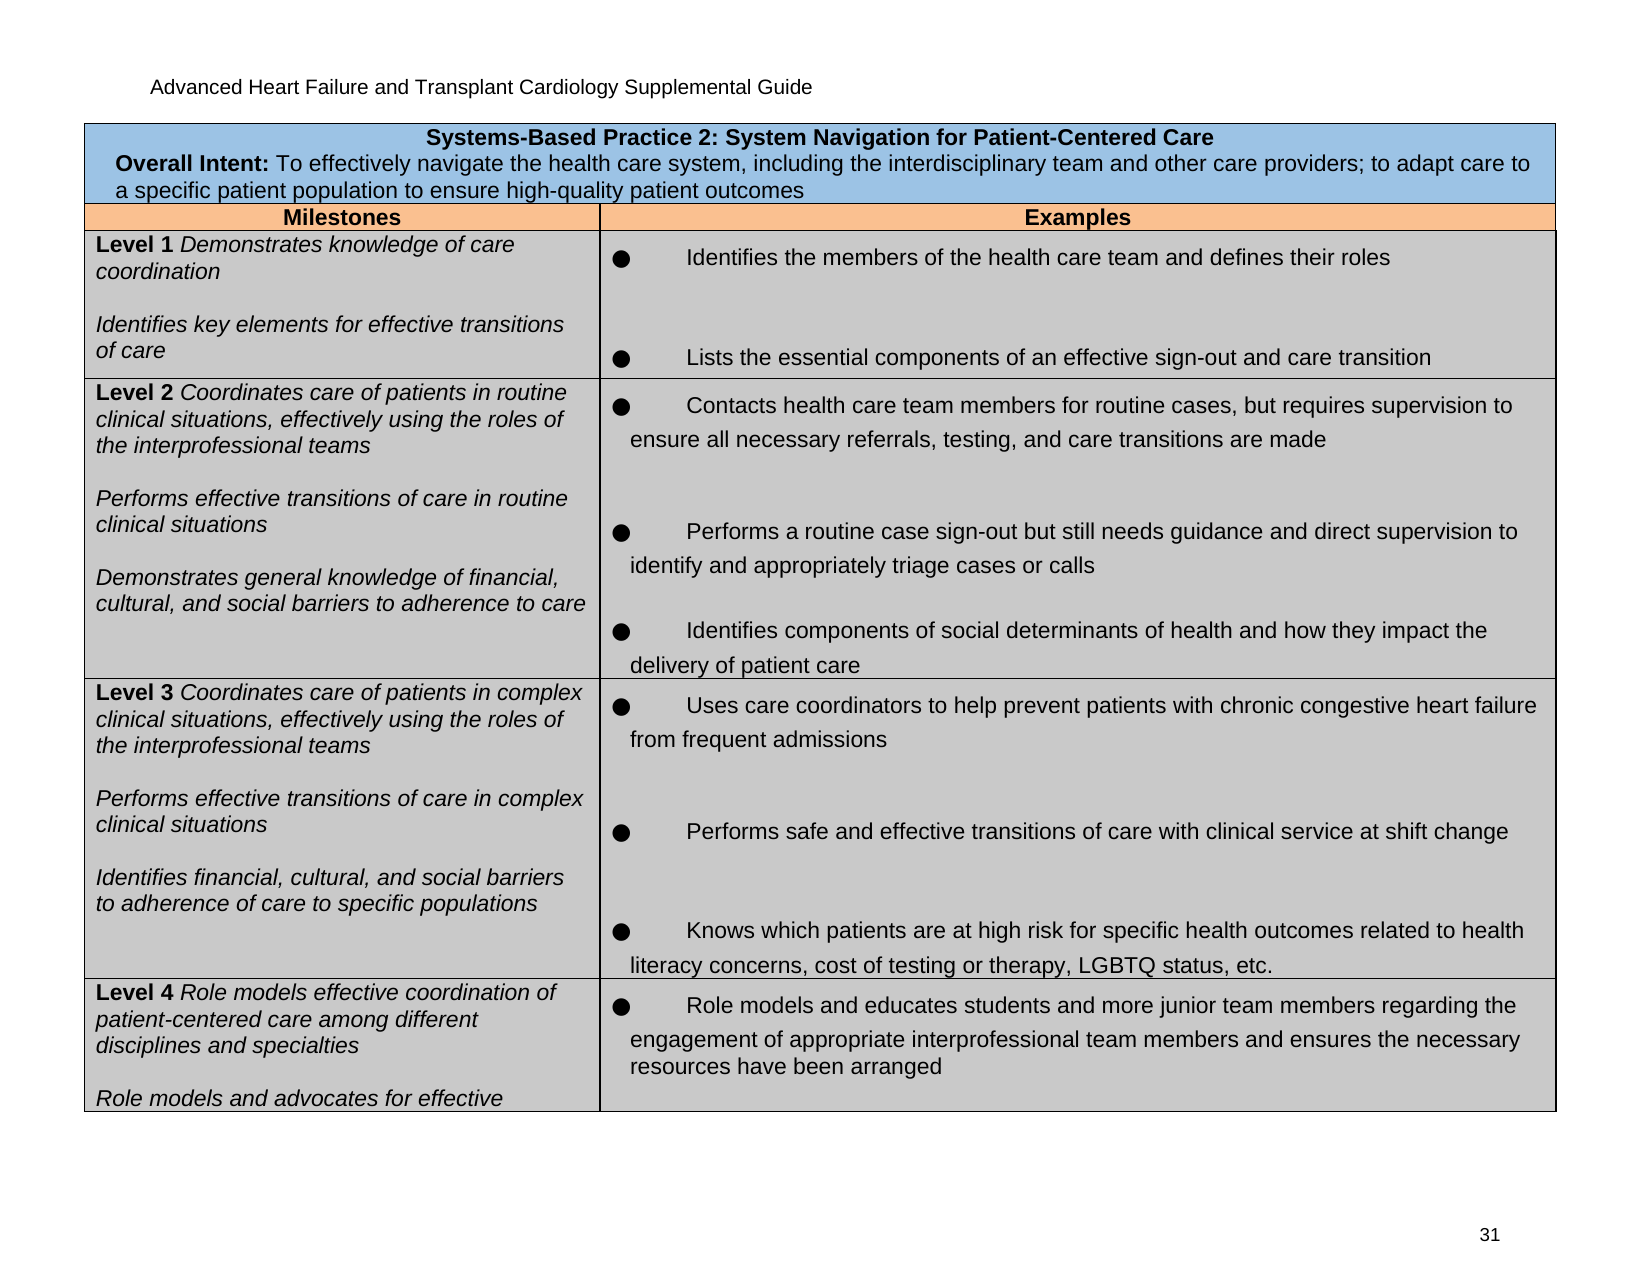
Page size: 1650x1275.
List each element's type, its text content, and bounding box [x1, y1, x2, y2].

table_cell Level 1 Demonstrates knowledge of care coordination Identifies key elements for effective transitions of care [85, 231, 599, 378]
table_cell Level 3 Coordinates care of patients in complex clinical situations, effectively using the roles of the interprofessional teams Performs effective transitions of care in complex clinical situations Identifies financial, cultural, and social barriers to adherence of care to specific populations [85, 679, 599, 978]
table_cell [85, 979, 599, 1111]
table_cell Identifies the members of the health care team and defines their roles Lists the essential components of an effective sign-out and care transition [601, 231, 1555, 378]
table_cell Milestones [85, 204, 599, 230]
table_cell Examples [601, 204, 1555, 230]
table_cell Contacts health care team members for routine cases, but requires supervision to ensure all necessary referrals, testing, and care transitions are made Performs a routine case sign-out but still needs guidance and direct supervision to identify and appropriately triage cases or calls Identifies components of social determinants of health and how they impact the delivery of patient care [601, 379, 1555, 678]
table_cell Level 2 Coordinates care of patients in routine clinical situations, effectively using the roles of the interprofessional teams Performs effective transitions of care in routine clinical situations Demonstrates general knowledge of financial, cultural, and social barriers to adherence to care [85, 379, 599, 678]
table_header Systems-Based Practice 2: System Navigation for Patient-Centered Care Overall Intent: To effectively navigate the health care system, including the interdisciplinary team and other care providers; to adapt care to a specific patient population to ensure high-quality patient outcomes [85, 124, 1555, 203]
table_cell Uses care coordinators to help prevent patients with chronic congestive heart failure from frequent admissions Performs safe and effective transitions of care with clinical service at shift change Knows which patients are at high risk for specific health outcomes related to health literacy concerns, cost of testing or therapy, LGBTQ status, etc. [601, 679, 1555, 978]
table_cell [601, 979, 1555, 1111]
